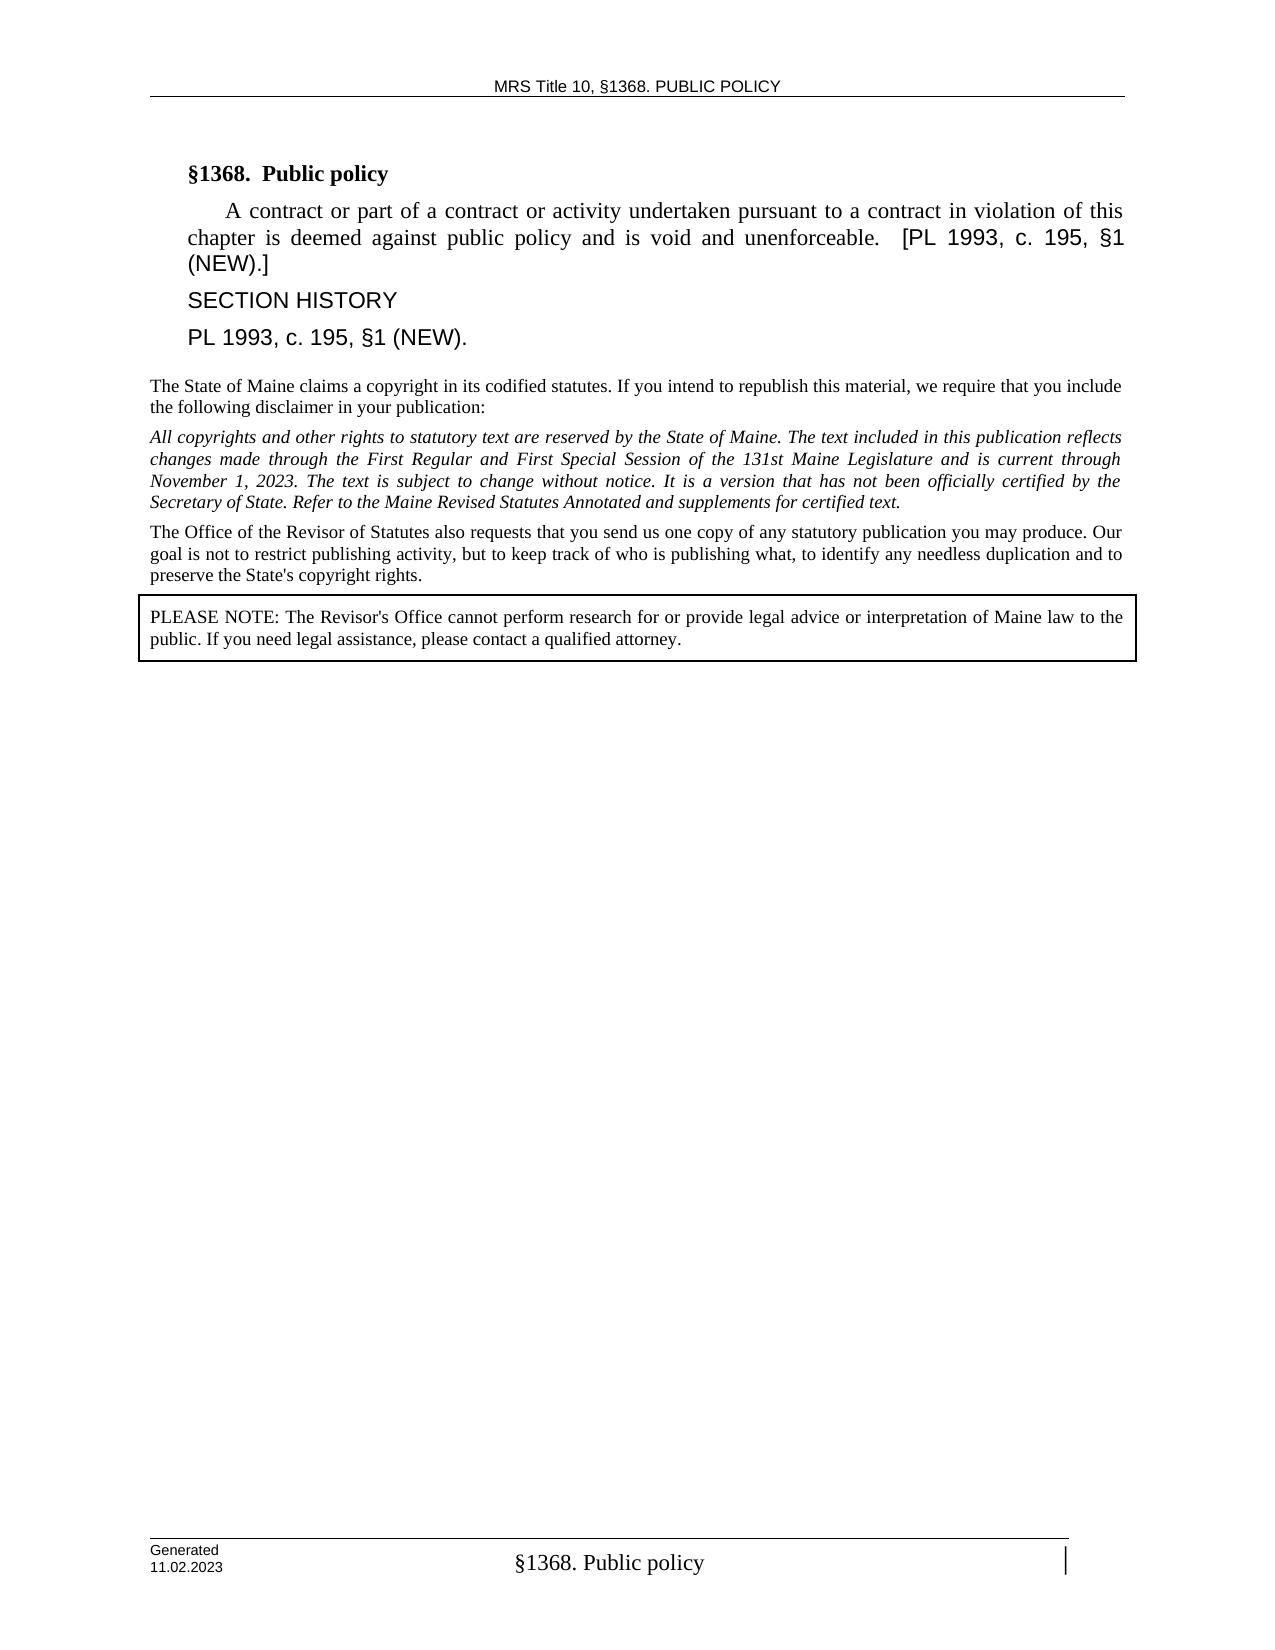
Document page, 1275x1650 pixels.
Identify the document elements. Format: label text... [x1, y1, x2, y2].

text PL 1993, c. 195, §1 (NEW). [187, 323, 1125, 350]
text The State of Maine claims a copyright in its codified statutes. If you intend to republish this material, we require that you include the following disclaimer in your publication: [150, 375, 1125, 418]
text §1368. Public policy [187, 160, 1125, 187]
text The Office of the Revisor of Statutes also requests that you send us one copy of any statutory publication you may produce. Our goal is not to restrict publishing activity, but to keep track of who is publishing what, to identify any needless duplication and to preserve the State's copyright rights. [150, 521, 1125, 586]
text PLEASE NOTE: The Revisor's Office cannot perform research for or provide legal advice or interpretation of Maine law to the public. If you need legal assistance, please contact a qualified attorney. [140, 596, 1135, 660]
text A contract or part of a contract or activity undertaken pursuant to a contract in violation of this chapter is deemed against public policy and is void and unenforceable. [PL 1993, c. 195, §1 (NEW).] [187, 197, 1125, 276]
text All copyrights and other rights to statutory text are reserved by the State of Maine. The text included in this publication reflects changes made through the First Regular and First Special Session of the 131st Maine Legislature and is current through November 1, 2023 . The text is subject to change without notice. It is a version that has not been officially certified by the Secretary of State. Refer to the Maine Revised Statutes Annotated and supplements for certified text. [150, 426, 1125, 513]
text SECTION HISTORY [187, 287, 1125, 313]
